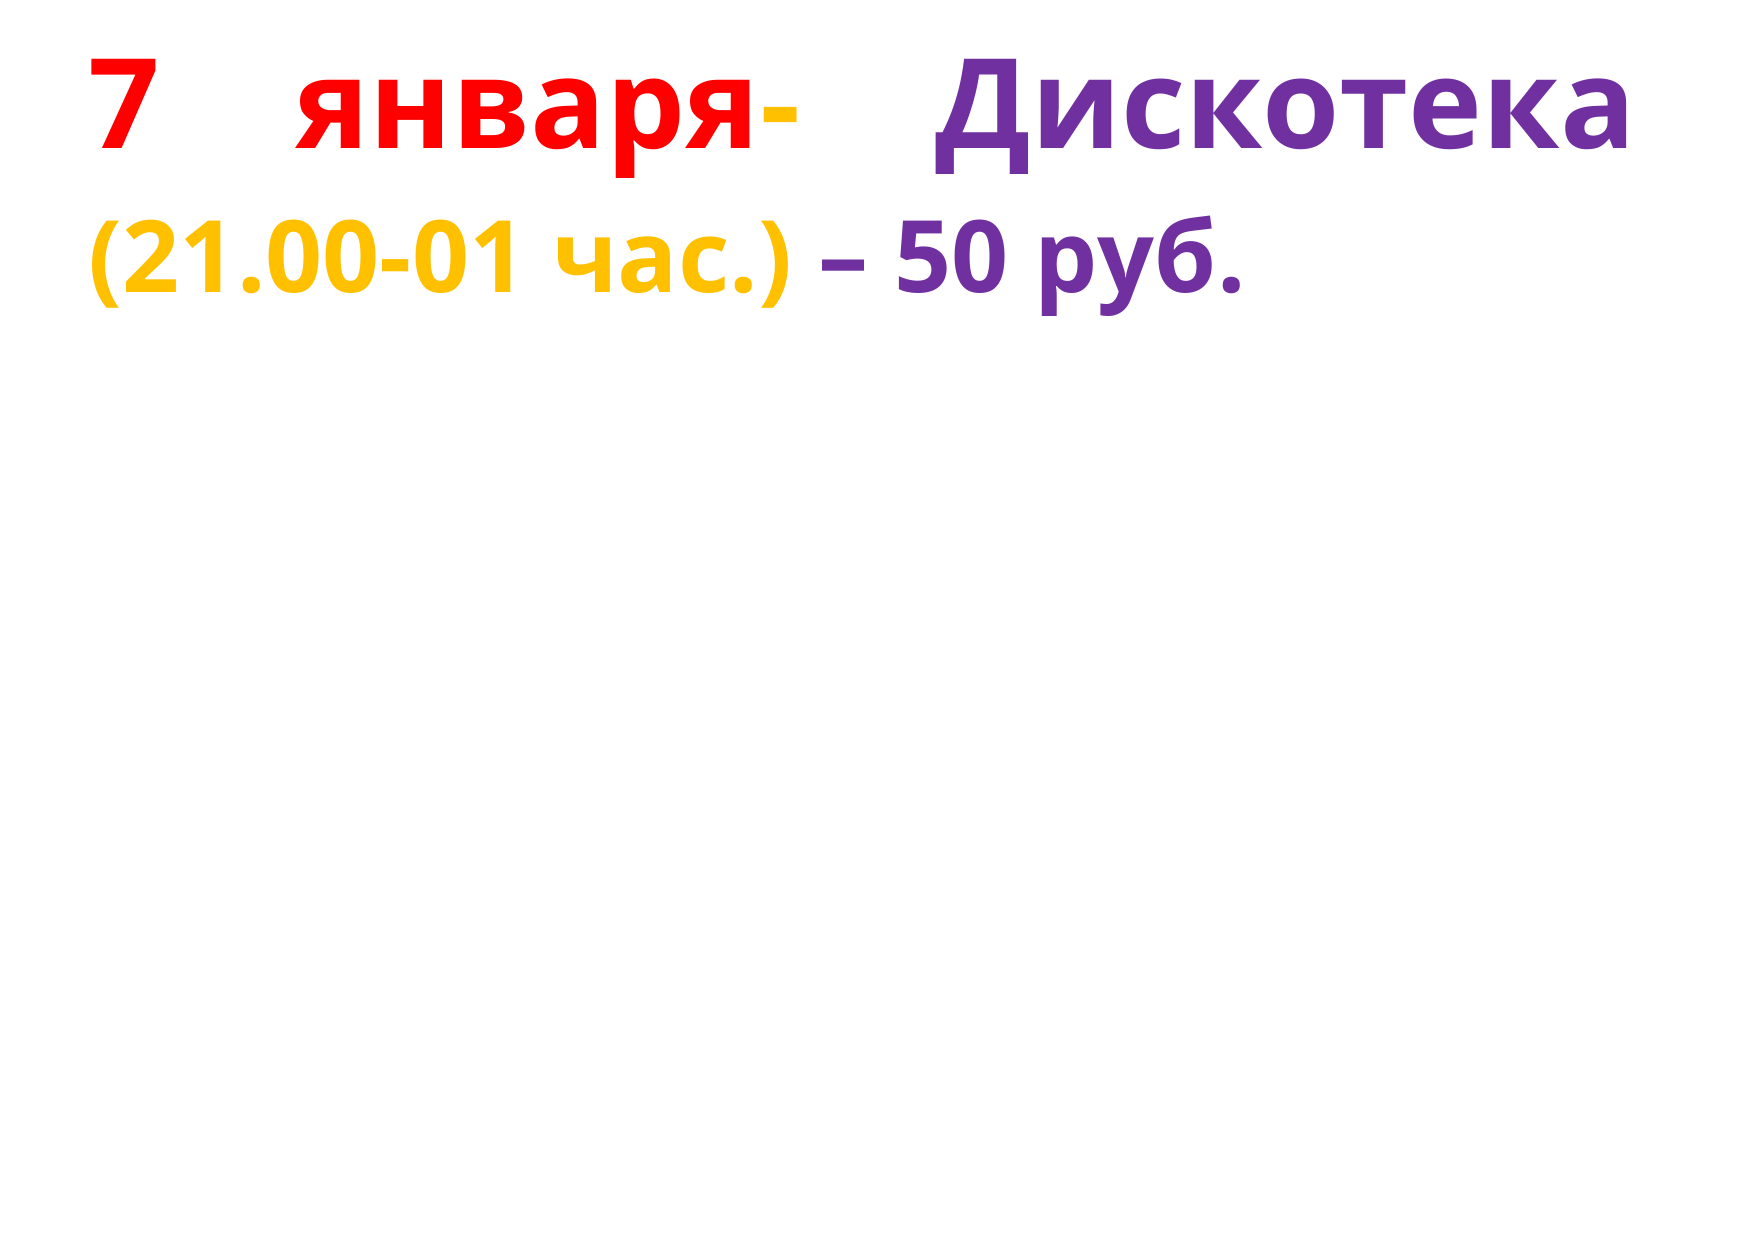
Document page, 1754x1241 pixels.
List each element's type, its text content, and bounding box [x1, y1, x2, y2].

text 7 января- Дискотека (21.00-01 час.) – 50 руб. [89, 15, 1636, 321]
